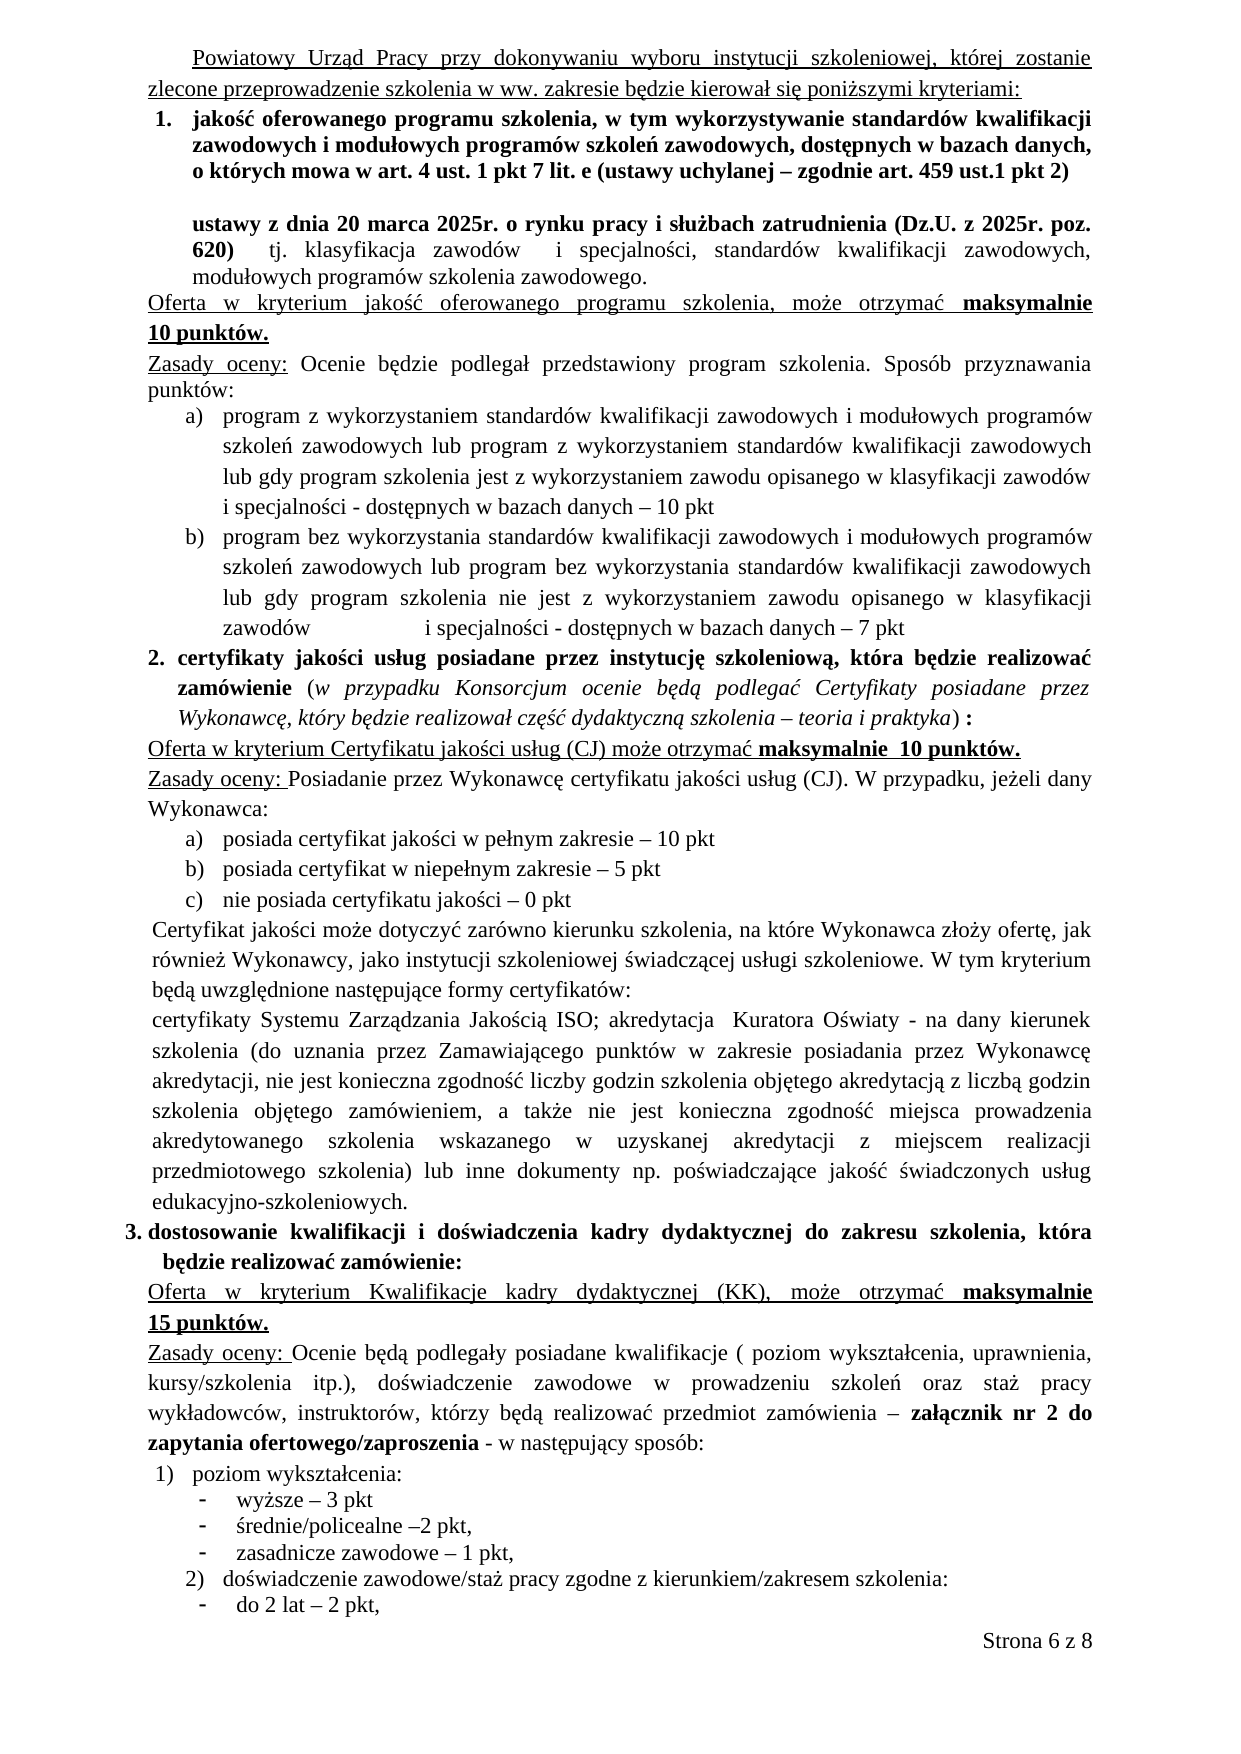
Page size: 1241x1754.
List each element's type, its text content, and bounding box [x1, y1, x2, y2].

text Oferta w kryterium jakość oferowanego programu szkolenia, może otrzymać maksymalnie 10 punktów. [148, 289, 1093, 312]
list poziom wykształcenia: [154, 1460, 1093, 1486]
list Zasady oceny: Ocenie będzie podlegał przedstawiony program szkolenia. Sposób przyznawania punktów: [148, 350, 1093, 402]
list do 2 lat – 2 pkt, [199, 1591, 1093, 1618]
text Oferta w kryterium Certyfikatu jakości usług (CJ) może otrzymać maksymalnie 10 punktów. [148, 735, 1093, 761]
list ustawy z dnia 20 marca 2025r. o rynku pracy i służbach zatrudnienia (Dz.U. z 2025r. poz. 620) tj. klasyfikacja zawodów i specjalności, standardów kwalifikacji zawodowych, modułowych programów szkolenia zawodowego. [192, 210, 1093, 289]
list zasadnicze zawodowe – 1 pkt, [199, 1539, 1093, 1565]
text Oferta w kryterium Kwalifikacje kadry dydaktycznej (KK), może otrzymać maksymalnie 15 punktów. [148, 1278, 1093, 1301]
list średnie/policealne –2 pkt, [199, 1512, 1093, 1539]
list dostosowanie kwalifikacji i doświadczenia kadry dydaktycznej do zakresu szkolenia, która będzie realizować zamówienie: [125, 1218, 1093, 1274]
list posiada certyfikat w niepełnym zakresie – 5 pkt [185, 856, 1093, 882]
text Zasady oceny: Posiadanie przez Wykonawcę certyfikatu jakości usług (CJ). W przypadku, jeżeli dany Wykonawca: [148, 765, 1093, 821]
list Powiatowy Urząd Pracy przy dokonywaniu wyboru instytucji szkoleniowej, której zostanie zlecone przeprowadzenie szkolenia w ww. zakresie będzie kierował się poniższymi kryteriami: [148, 44, 1093, 101]
list nie posiada certyfikatu jakości – 0 pkt [185, 886, 1093, 912]
list program bez wykorzystania standardów kwalifikacji zawodowych i modułowych programów szkoleń zawodowych lub program bez wykorzystania standardów kwalifikacji zawodowych lub gdy program szkolenia nie jest z wykorzystaniem zawodu opisanego w klasyfikacji zawodów i specjalności - dostępnych w bazach danych – 7 pkt [185, 523, 1093, 640]
list jakość oferowanego programu szkolenia, w tym wykorzystywanie standardów kwalifikacji zawodowych i modułowych programów szkoleń zawodowych, dostępnych w bazach danych, o których mowa w art. 4 ust. 1 pkt 7 lit. e (ustawy uchylanej – zgodnie art. 459 ust.1 pkt 2) [154, 105, 1093, 184]
list posiada certyfikat jakości w pełnym zakresie – 10 pkt [185, 825, 1093, 852]
text Certyfikat jakości może dotyczyć zarówno kierunku szkolenia, na które Wykonawca złoży ofertę, jak również Wykonawcy, jako instytucji szkoleniowej świadczącej usługi szkoleniowe. W tym kryterium będą uwzględnione następujące formy certyfikatów: [152, 916, 1093, 1003]
list doświadczenie zawodowe/staż pracy zgodne z kierunkiem/zakresem szkolenia: [185, 1565, 1093, 1591]
list Zasady oceny: Ocenie będą podlegały posiadane kwalifikacje ( poziom wykształcenia, uprawnienia, kursy/szkolenia itp.), doświadczenie zawodowe w prowadzeniu szkoleń oraz staż pracy wykładowców, instruktorów, którzy będą realizować przedmiot zamówienia – załącznik nr 2 do zapytania ofertowego/zaproszenia - w następujący sposób: [148, 1339, 1093, 1456]
text Oferta w kryterium Kwalifikacje kadry dydaktycznej (KK), może otrzymać maksymalnie 15 punktów. [148, 1303, 1093, 1335]
text Oferta w kryterium jakość oferowanego programu szkolenia, może otrzymać maksymalnie 10 punktów. [148, 313, 1093, 346]
list program z wykorzystaniem standardów kwalifikacji zawodowych i modułowych programów szkoleń zawodowych lub program z wykorzystaniem standardów kwalifikacji zawodowych lub gdy program szkolenia jest z wykorzystaniem zawodu opisanego w klasyfikacji zawodów i specjalności - dostępnych w bazach danych – 10 pkt [185, 402, 1093, 519]
text certyfikaty Systemu Zarządzania Jakością ISO; akredytacja Kuratora Oświaty - na dany kierunek szkolenia (do uznania przez Zamawiającego punktów w zakresie posiadania przez Wykonawcę akredytacji, nie jest konieczna zgodność liczby godzin szkolenia objętego akredytacją z liczbą godzin szkolenia objętego zamówieniem, a także nie jest konieczna zgodność miejsca prowadzenia akredytowanego szkolenia wskazanego w uzyskanej akredytacji z miejscem realizacji przedmiotowego szkolenia) lub inne dokumenty np. poświadczające jakość świadczonych usług edukacyjno-szkoleniowych. [152, 1007, 1093, 1214]
list certyfikaty jakości usług posiadane przez instytucję szkoleniową, która będzie realizować zamówienie (w przypadku Konsorcjum ocenie będą podlegać Certyfikaty posiadane przez Wykonawcę, który będzie realizował część dydaktyczną szkolenia – teoria i praktyka) : [148, 644, 1093, 731]
list wyższe – 3 pkt [199, 1486, 1093, 1512]
